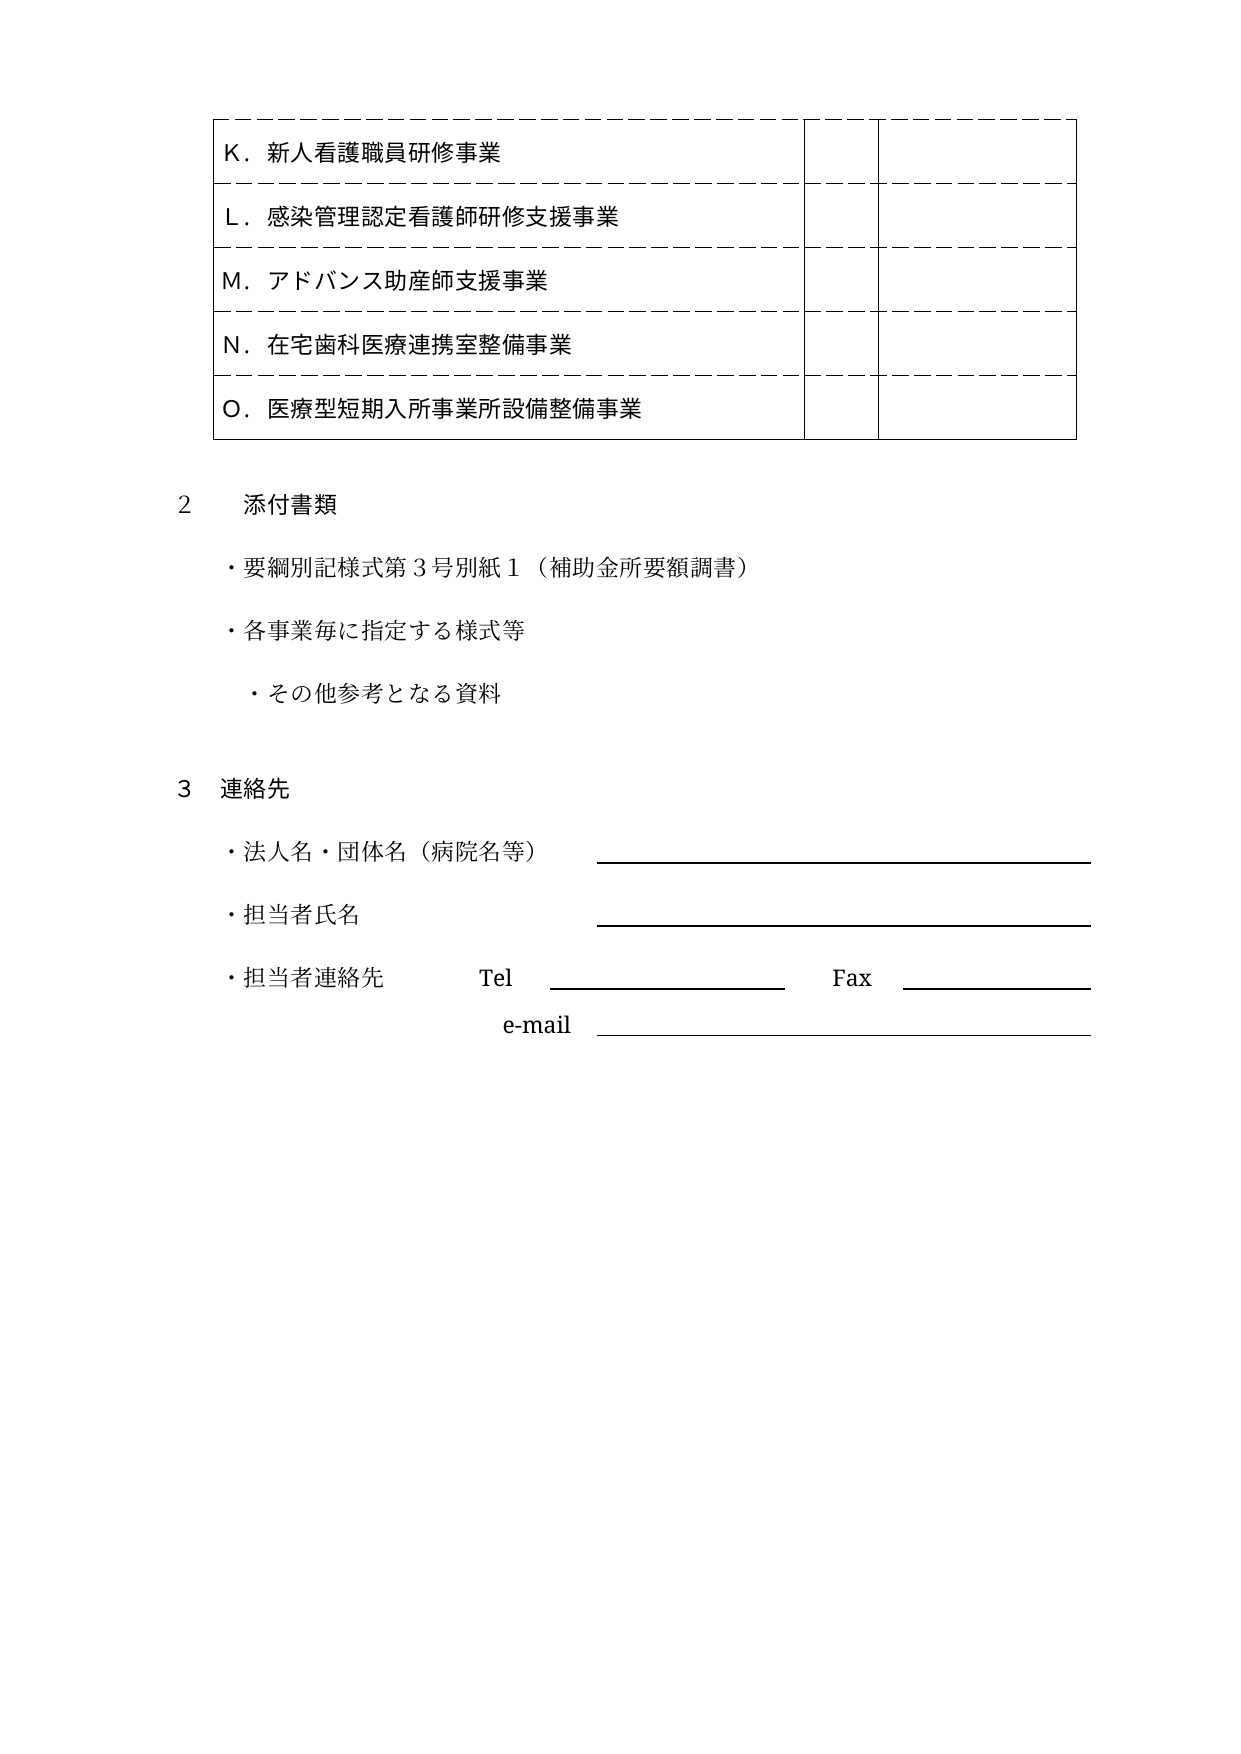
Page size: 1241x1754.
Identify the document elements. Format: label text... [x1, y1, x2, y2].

text ３ 連絡先 [149, 756, 1091, 819]
text ・法人名・団体名（病院名等） [149, 819, 1091, 882]
table_cell [805, 119, 878, 183]
table_cell [805, 183, 878, 247]
text ２ 添付書類 [149, 472, 1091, 535]
text ・その他参考となる資料 [149, 661, 1091, 724]
table_cell Ｍ.アドバンス助産師支援事業 [214, 247, 804, 311]
table_cell Ｏ. 医療型短期入所事業所設備整備事業 [214, 375, 804, 439]
table_cell Ｌ.感染管理認定看護師研修支援事業 [214, 183, 804, 247]
table_cell [879, 375, 1076, 439]
table_cell [805, 247, 878, 311]
table_cell [879, 119, 1076, 183]
text e-mail [149, 1008, 1091, 1040]
table_cell [879, 183, 1076, 247]
text ・要綱別記様式第３号別紙１（補助金所要額調書） [149, 535, 1091, 598]
table_cell Ｎ. 在宅歯科医療連携室整備事業 [214, 311, 804, 375]
text ・担当者氏名 [149, 882, 1091, 945]
table_cell Ｋ.新人看護職員研修事業 [214, 119, 804, 183]
text ・各事業毎に指定する様式等 [149, 598, 1091, 661]
table_cell [805, 375, 878, 439]
table_cell [805, 311, 878, 375]
text ・担当者連絡先 Tel Fax [149, 945, 1091, 1008]
table_cell [879, 311, 1076, 375]
table_cell [879, 247, 1076, 311]
